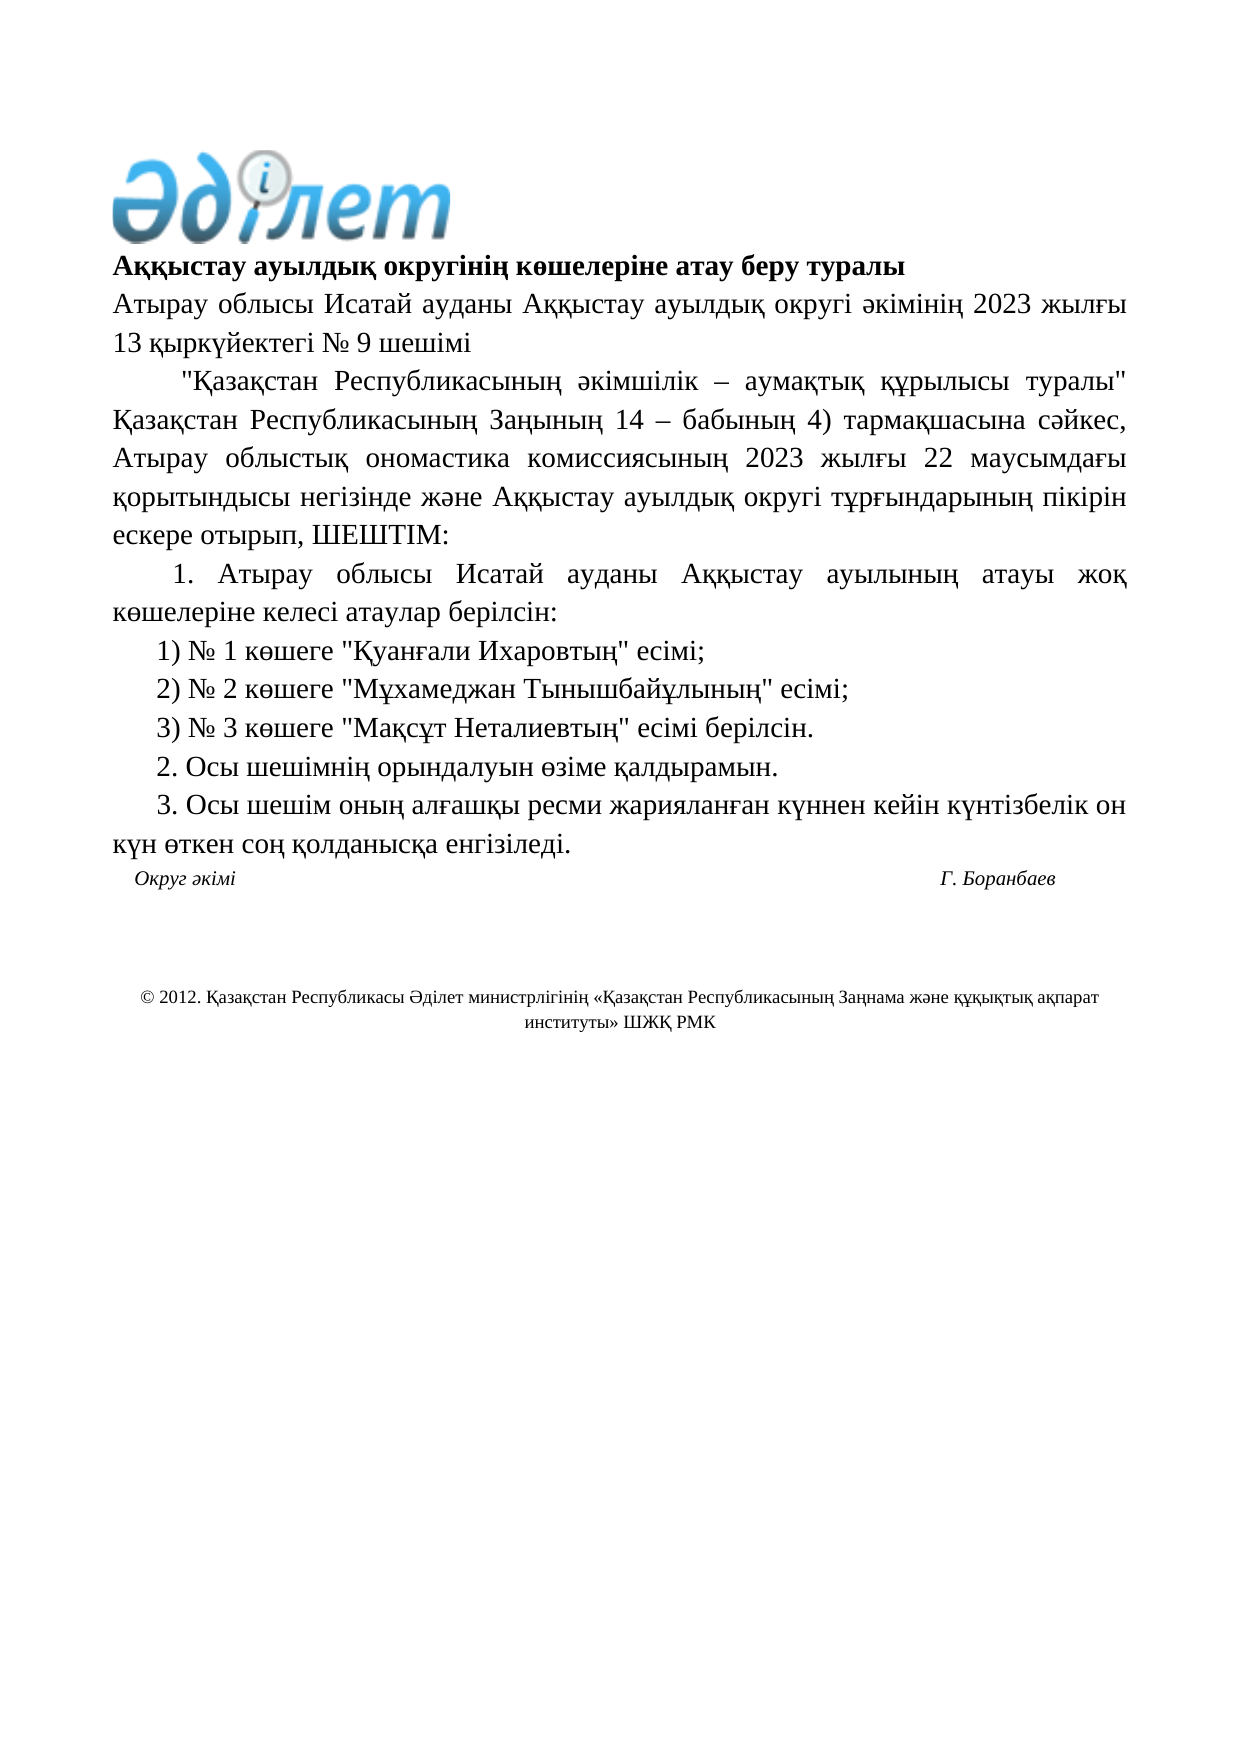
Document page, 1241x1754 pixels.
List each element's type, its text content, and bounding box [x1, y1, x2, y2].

text 2) № 2 көшеге "Мұхамеджан Тынышбайұлының" есімі; [112, 672, 1128, 705]
text Атырау облысы Исатай ауданы Аққыстау ауылдық округі әкімінің 2023 жылғы 13 қыркүйектегі № 9 шешімі [112, 286, 1128, 358]
text 1) № 1 көшеге "Қуанғали Ихаровтың" есімі; [112, 633, 1128, 667]
picture [112, 150, 451, 244]
table_header Г. Боранбаев [939, 864, 1240, 895]
text "Қазақстан Республикасының әкімшілік – аумақтық құрылысы туралы" Қазақстан Республикасының Заңының 14 – бабының 4) тармақшасына сәйкес, Атырау облыстық ономастика комиссиясының 2023 жылғы 22 маусымдағы қорытындысы негізінде және Аққыстау ауылдық округі тұрғындарының пікірін ескере отырып, ШЕШТІМ: [112, 363, 1128, 551]
text 2. Осы шешімнің орындалуын өзіме қалдырамын. [112, 749, 1128, 782]
text 3) № 3 көшеге "Мақсұт Неталиевтың" есімі берілсін. [112, 710, 1128, 744]
text 3. Осы шешім оның алғашқы ресми жарияланған күннен кейін күнтізбелік он күн өткен соң қолданысқа енгізіледі. [112, 787, 1128, 859]
table_header Округ әкімі [101, 864, 939, 895]
text © 2012. Қазақстан Республикасы Әділет министрлігінің «Қазақстан Республикасының Заңнама және құқықтық ақпарат институты» ШЖҚ РМК [112, 986, 1128, 1032]
text Аққыстау ауылдық округінің көшелеріне атау беру туралы [112, 248, 1128, 281]
text 1. Атырау облысы Исатай ауданы Аққыстау ауылының атауы жоқ көшелеріне келесі атаулар берілсін: [112, 556, 1128, 628]
